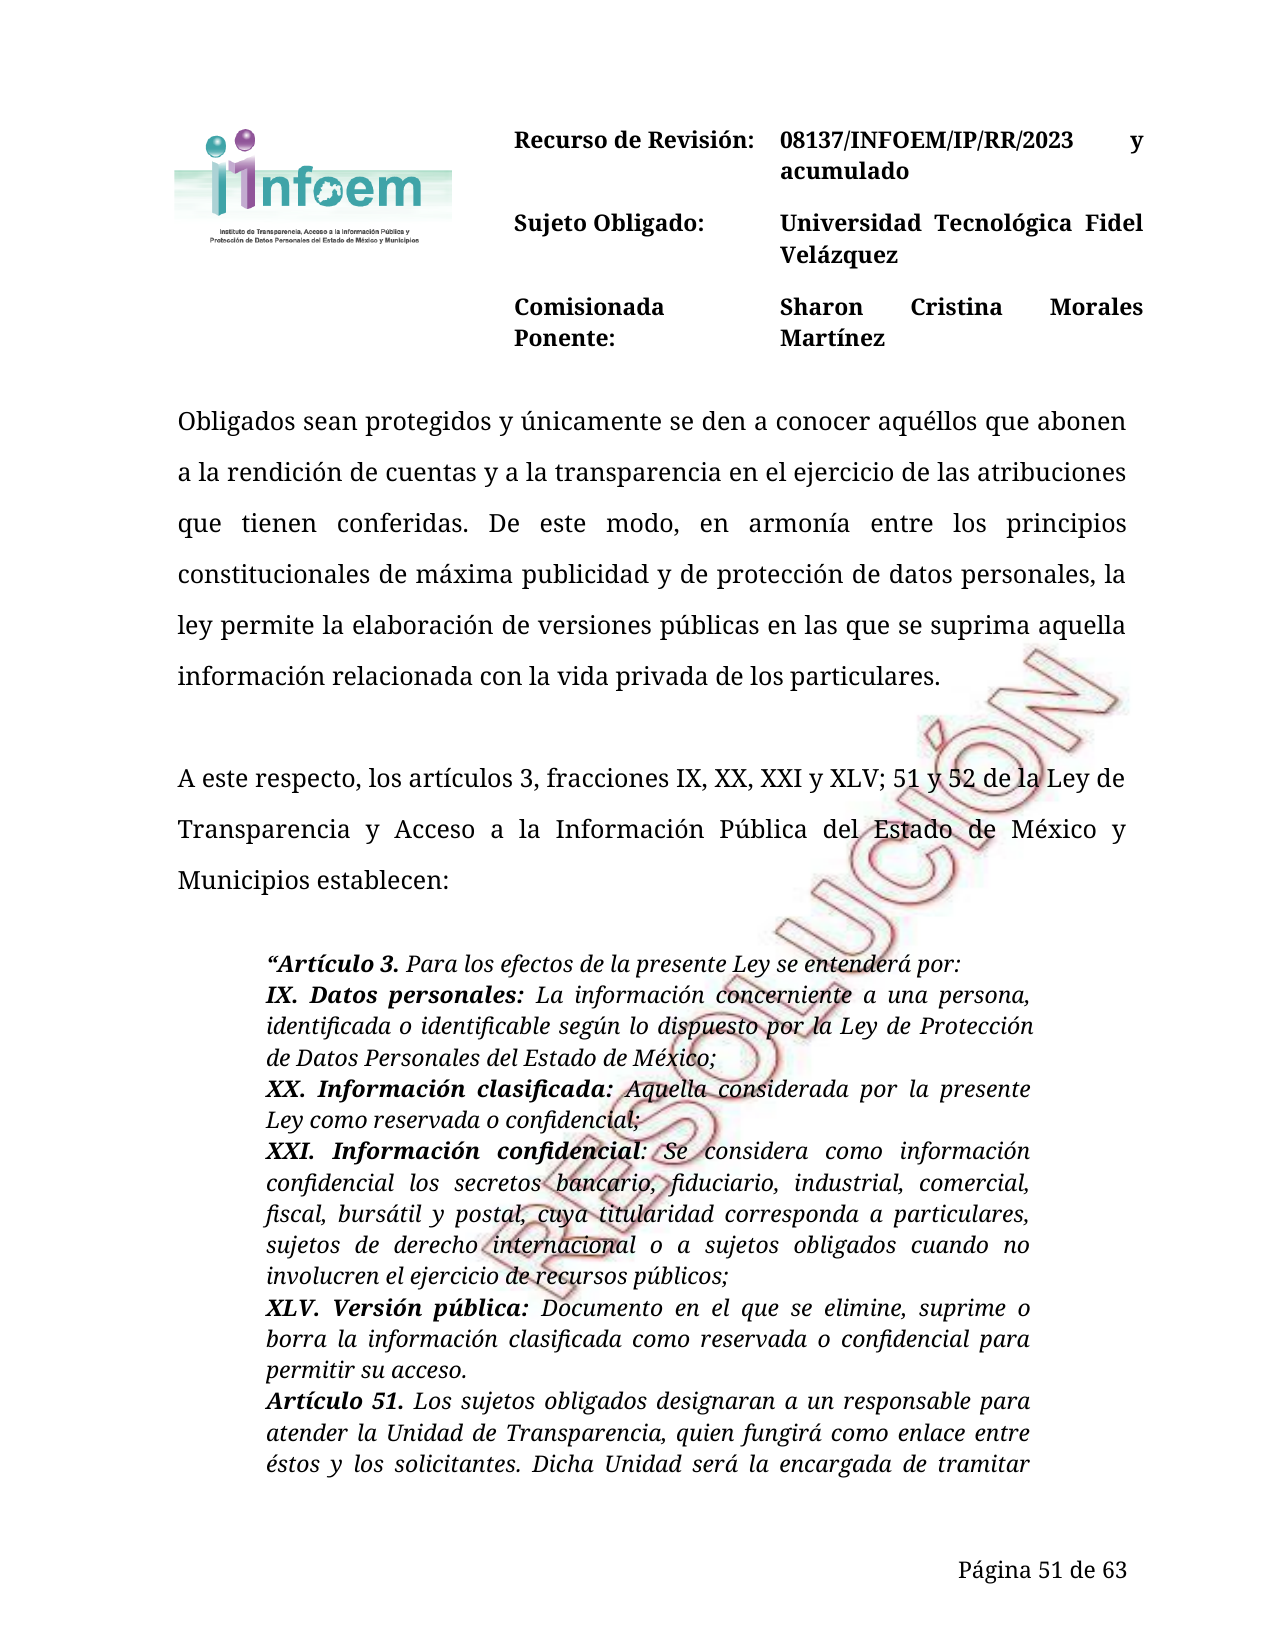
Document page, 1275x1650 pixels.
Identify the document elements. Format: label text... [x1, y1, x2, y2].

text XLV. Versión pública: Documento en el que se elimine, suprime o borra la información clasificada como reservada o confidencial para permitir su acceso. [266, 1291, 1034, 1385]
text “Artículo 3. Para los efectos de la presente Ley se entenderá por: [266, 948, 1033, 979]
text A este respecto, los artículos 3, fracciones IX, XX, XXI y XLV; 51 y 52 de la Ley de Transparencia y Acceso a la Información Pública del Estado de México y Municipios establecen: [177, 761, 1127, 897]
picture [174, 123, 452, 264]
text XXI. Información confidencial: Se considera como información confidencial los secretos bancario, fiduciario, industrial, comercial, fiscal, bursátil y postal, cuya titularidad corresponda a particulares, sujetos de derecho internacional o a sujetos obligados cuando no involucren el ejercicio de recursos públicos; [266, 1135, 1034, 1291]
text IX. Datos personales: La información concerniente a una persona, identificada o identificable según lo dispuesto por la Ley de Protección de Datos Personales del Estado de México; [266, 979, 1034, 1073]
text XX. Información clasificada: Aquella considerada por la presente Ley como reservada o confidencial; [266, 1073, 1034, 1135]
picture [464, 170, 1275, 1650]
